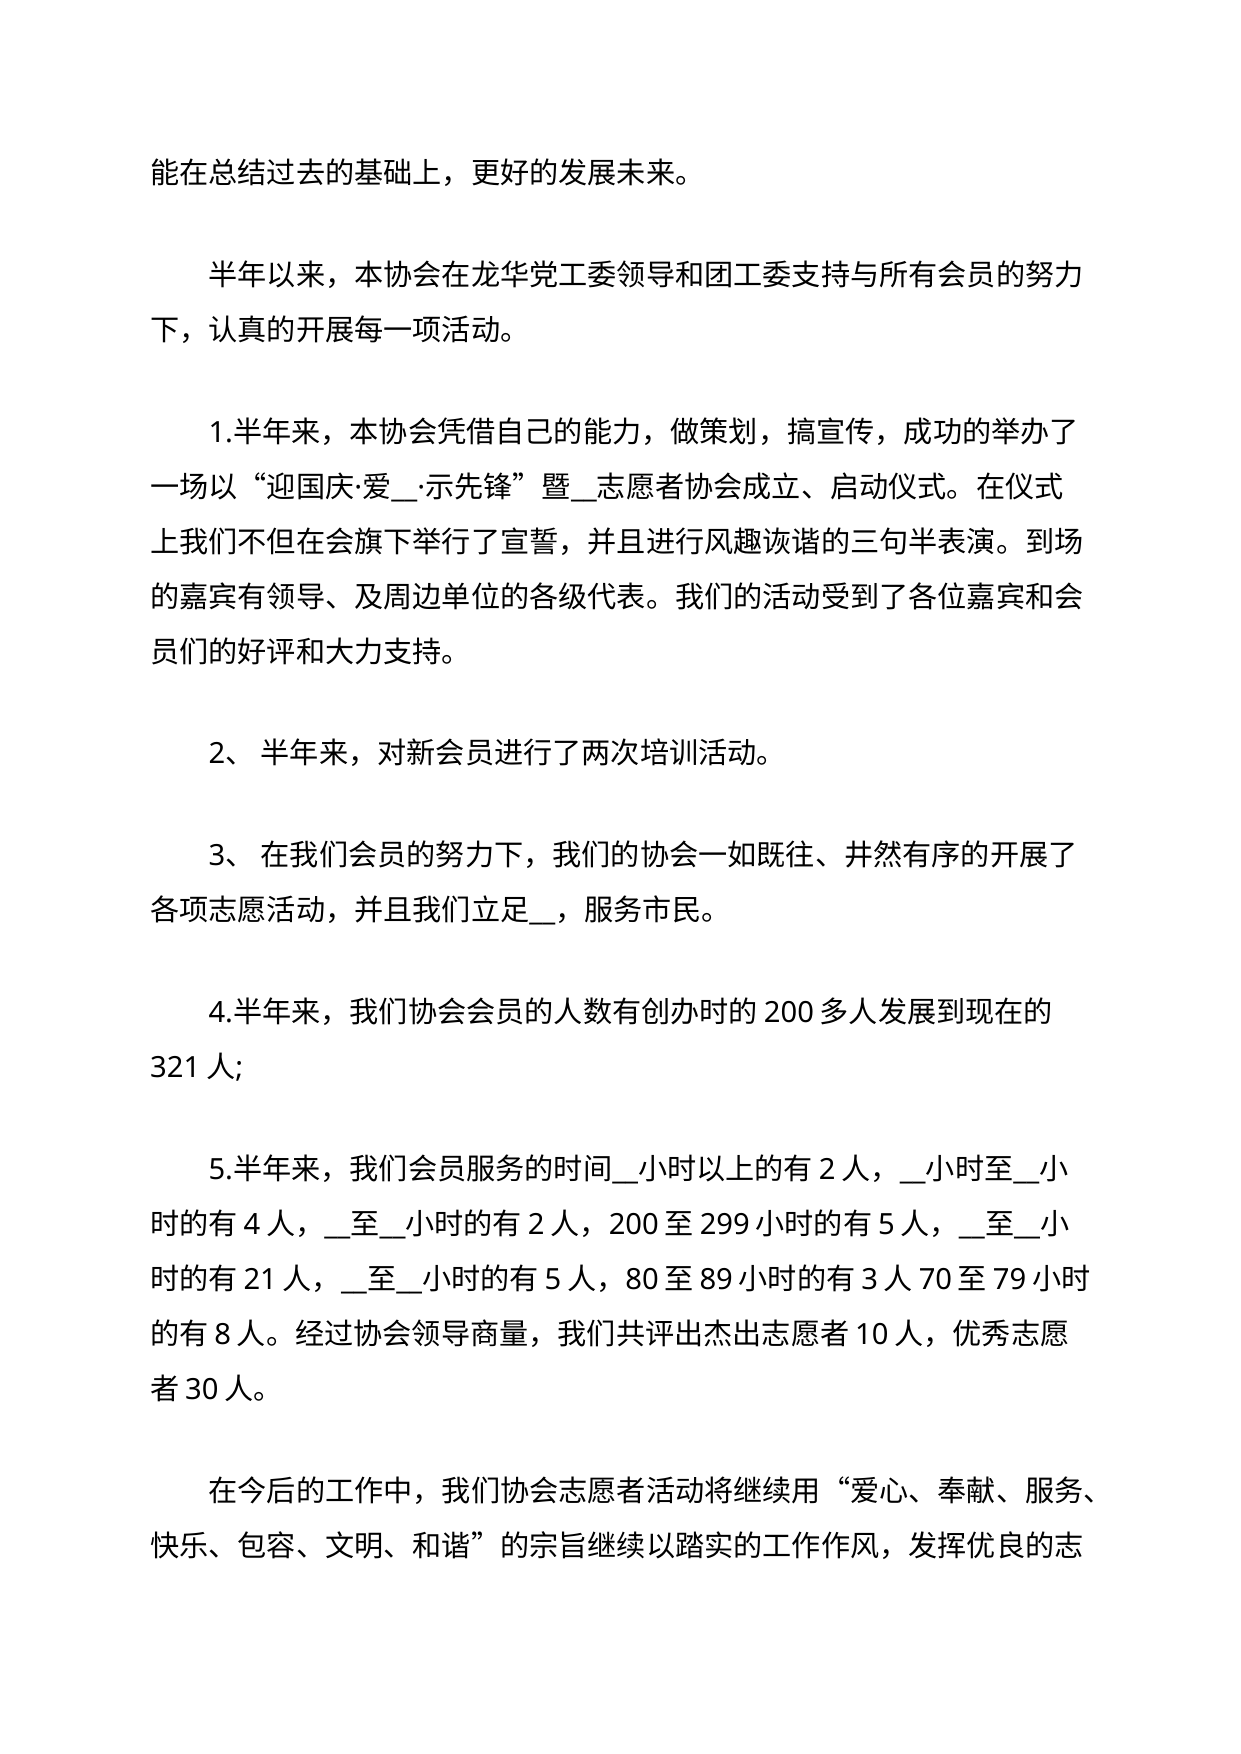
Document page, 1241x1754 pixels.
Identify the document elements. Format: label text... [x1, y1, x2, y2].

text 4.半年来，我们协会会员的人数有创办时的200多人发展到现在的321人; [150, 989, 1090, 1086]
text 5.半年来，我们会员服务的时间__小时以上的有2人，__小时至__小时的有4人，__至__小时的有2人，200至299小时的有5人，__至__小时的有21人，__至__小时的有5人，80至89小时的有3人70至79小时的有8人。经过协会领导商量，我们共评出杰出志愿者10人，优秀志愿者30人。 [150, 1146, 1090, 1408]
text 2、 半年来，对新会员进行了两次培训活动。 [150, 730, 1090, 772]
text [150, 150, 1090, 192]
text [150, 1468, 1090, 1565]
text 1.半年来，本协会凭借自己的能力，做策划，搞宣传，成功的举办了一场以“迎国庆·爱__·示先锋”暨__志愿者协会成立、启动仪式。在仪式上我们不但在会旗下举行了宣誓，并且进行风趣诙谐的三句半表演。到场的嘉宾有领导、及周边单位的各级代表。我们的活动受到了各位嘉宾和会员们的好评和大力支持。 [150, 408, 1090, 671]
text 半年以来，本协会在龙华党工委领导和团工委支持与所有会员的努力下，认真的开展每一项活动。 [150, 252, 1090, 349]
text 3、 在我们会员的努力下，我们的协会一如既往、井然有序的开展了各项志愿活动，并且我们立足__，服务市民。 [150, 832, 1090, 929]
